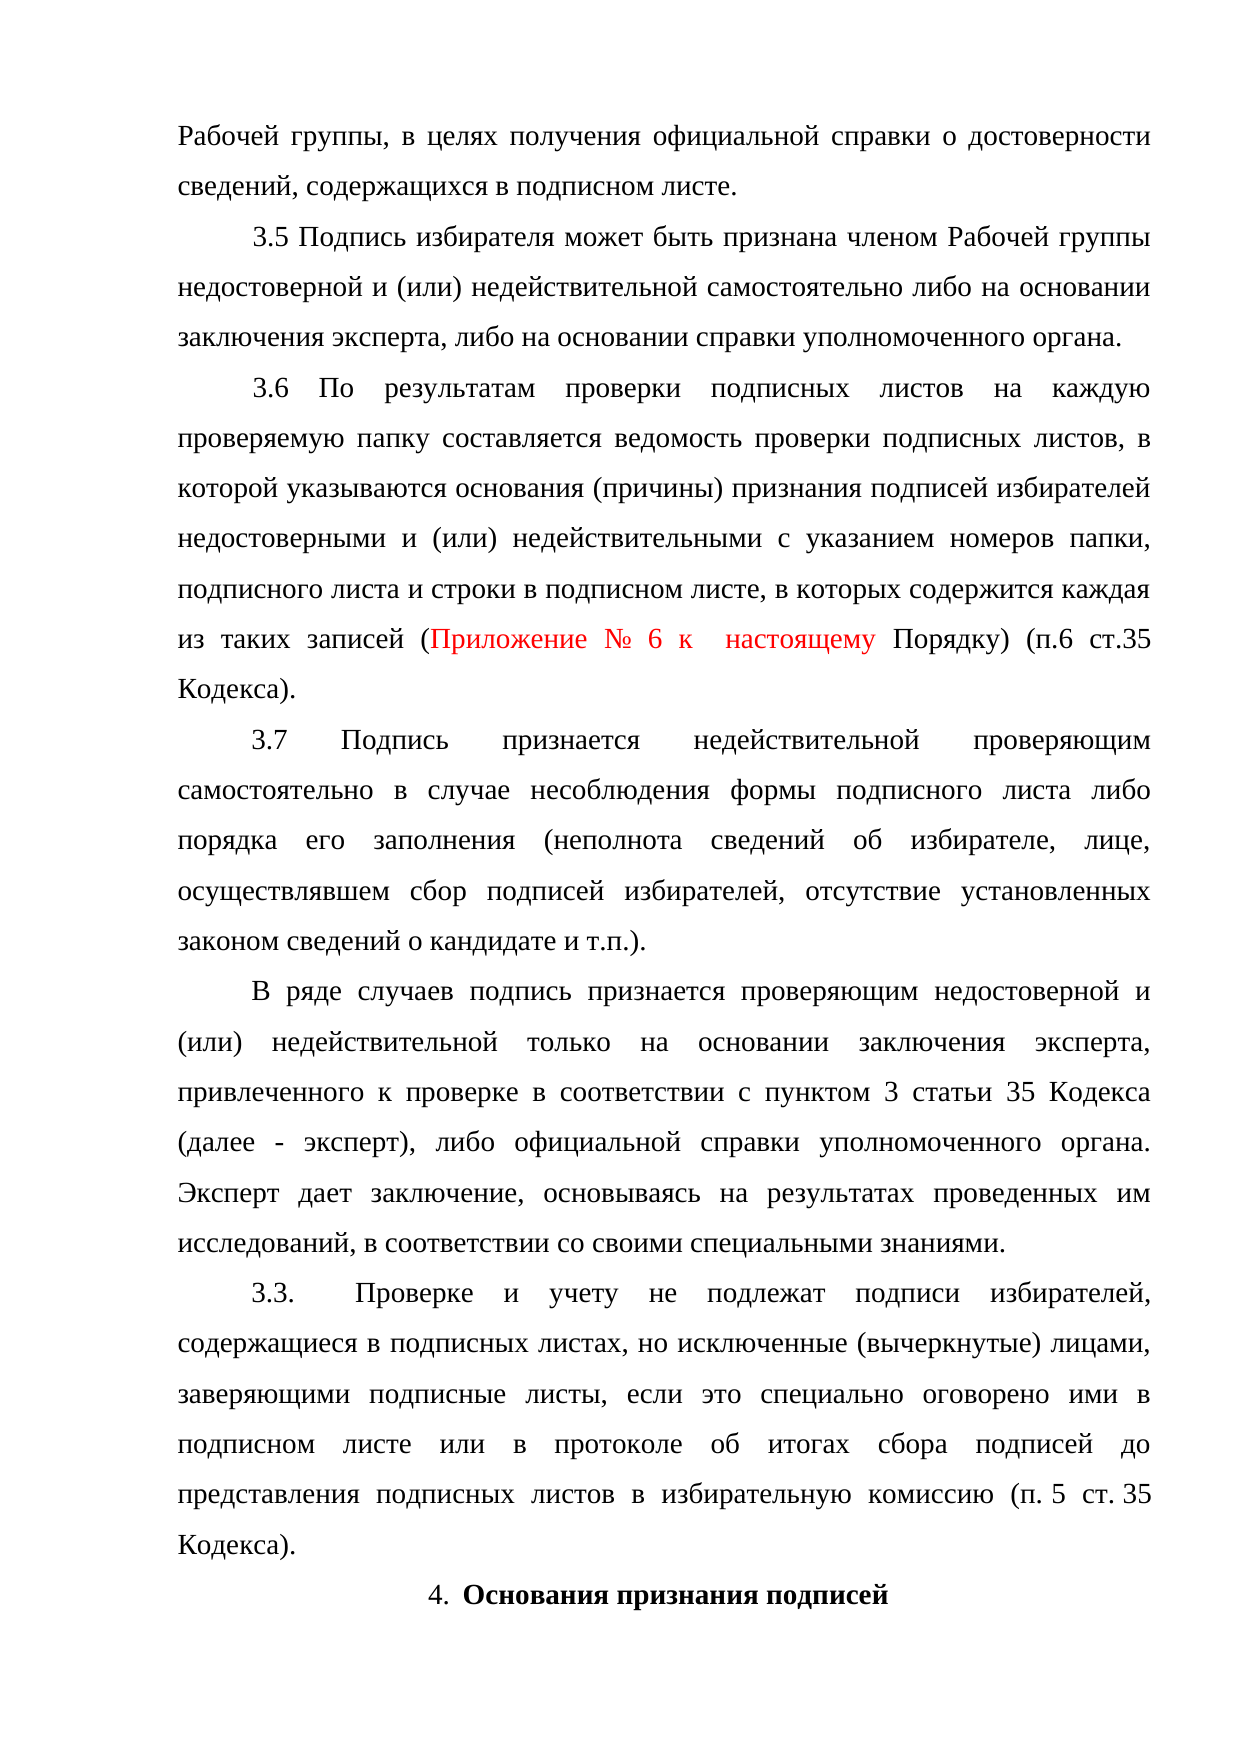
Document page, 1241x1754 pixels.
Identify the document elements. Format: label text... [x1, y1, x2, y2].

text В ряде случаев подпись признается проверяющим недостоверной и (или) недействительной только на основании заключения эксперта, привлеченного к проверке в соответствии с пунктом 3 статьи 35 Кодекса (далее - эксперт), либо официальной справки уполномоченного органа. Эксперт дает заключение, основываясь на результатах проведенных им исследований, в соответствии со своими специальными знаниями. [177, 973, 1152, 1258]
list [177, 1577, 1152, 1611]
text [177, 118, 1152, 202]
list Проверке и учету не подлежат подписи избирателей, содержащиеся в подписных листах, но исключенные (вычеркнутые) лицами, заверяющими подписные листы, если это специально оговорено ими в подписном листе или в протоколе об итогах сбора подписей до представления подписных листов в избирательную комиссию (п. 5 ст. 35 Кодекса). [177, 1275, 1152, 1560]
text 3.5 Подпись избирателя может быть признана членом Рабочей группы недостоверной и (или) недействительной самостоятельно либо на основании заключения эксперта, либо на основании справки уполномоченного органа. [177, 219, 1152, 353]
text 3.7 Подпись признается недействительной проверяющим самостоятельно в случае несоблюдения формы подписного листа либо порядка его заполнения (неполнота сведений об избирателе, лице, осуществлявшем сбор подписей избирателей, отсутствие установленных законом сведений о кандидате и т.п.). [177, 722, 1152, 957]
text 3.6 По результатам проверки подписных листов на каждую проверяемую папку составляется ведомость проверки подписных листов, в которой указываются основания (причины) признания подписей избирателей недостоверными и (или) недействительными с указанием номеров папки, подписного листа и строки в подписном листе, в которых содержится каждая из таких записей (Приложение № 6 к настоящему Порядку) (п.6 ст.35 Кодекса). [177, 370, 1152, 705]
